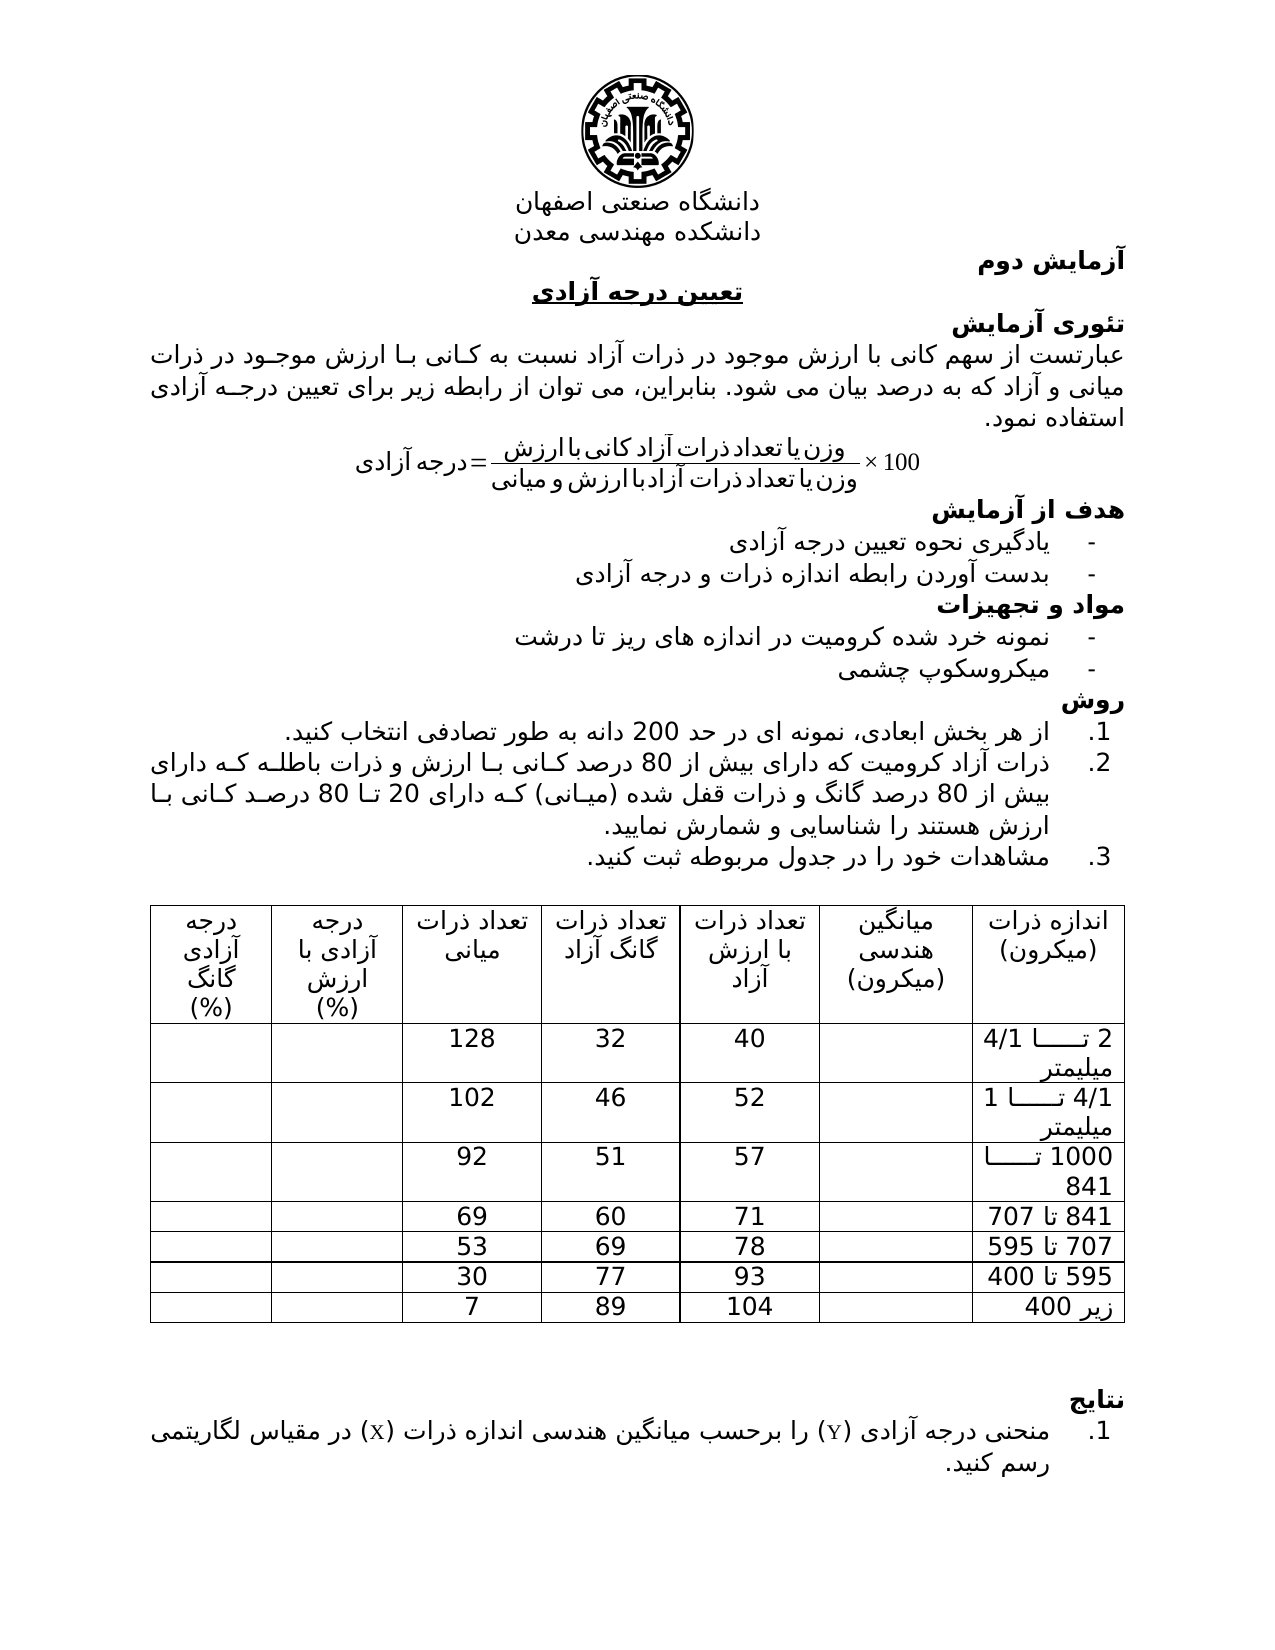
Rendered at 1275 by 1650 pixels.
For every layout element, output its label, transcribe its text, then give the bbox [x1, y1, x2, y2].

list منحنی درجه آزادی (Y) را برحسب میانگین هندسی اندازه ذرات (X) در مقیاس لگاریتمی رسم کنید. [150, 1416, 1087, 1477]
table_cell 128 [403, 1024, 541, 1082]
list بدست آوردن رابطه اندازه ذرات و درجه آزادی [150, 559, 1087, 588]
text آزمایش دوم [150, 246, 1125, 275]
table_header اندازه ذرات (میکرون) [973, 906, 1124, 1023]
list ذرات آزاد کرومیت که دارای بیش از 80 درصد کانی با ارزش و ذرات باطله که دارای بیش از 80 درصد گانگ و ذرات قفل شده (میانی) که دارای 20 تا 80 درصد کانی با ارزش هستند را شناسایی و شمارش نمایید. [150, 748, 1087, 840]
table_cell 4/1 تا 1 میلیمتر [973, 1083, 1124, 1142]
table_cell 93 [681, 1263, 819, 1292]
table_cell [151, 1143, 271, 1201]
text عبارتست از سهم کانی با ارزش موجود در ذرات آزاد نسبت به کانی با ارزش موجود در ذرات میانی و آزاد که به درصد بیان می شود. بنابراین، می توان از رابطه زیر برای تعیین درجه آزادی استفاده نمود. [150, 340, 1125, 432]
table_cell [272, 1083, 402, 1142]
table_cell [151, 1293, 271, 1322]
table_cell 52 [681, 1083, 819, 1142]
text نتایج [150, 1385, 1125, 1414]
table_cell [820, 1024, 972, 1082]
table_cell [272, 1263, 402, 1292]
table_cell 51 [542, 1143, 679, 1201]
table_cell 78 [681, 1232, 819, 1261]
list نمونه خرد شده کرومیت در اندازه های ریز تا درشت [150, 622, 1087, 651]
table_cell [272, 1143, 402, 1201]
table_cell [272, 1202, 402, 1231]
table_header درجه آزادی گانگ (%) [151, 906, 271, 1023]
text روش [150, 685, 1125, 714]
table_cell [151, 1232, 271, 1261]
table_header درجه آزادی با ارزش (%) [272, 906, 402, 1023]
text هدف از آزمایش [150, 496, 1125, 525]
table_cell [272, 1232, 402, 1261]
list از هر بخش ابعادی، نمونه ای در حد 200 دانه به طور تصادفی انتخاب کنید. [150, 717, 1087, 746]
table_cell [820, 1232, 972, 1261]
table_cell [151, 1024, 271, 1082]
table_cell 707 تا 595 [973, 1232, 1124, 1261]
text تئوری آزمایش [150, 309, 1125, 338]
table_cell 89 [542, 1293, 679, 1322]
table_cell 46 [542, 1083, 679, 1142]
table_cell زیر 400 [973, 1293, 1124, 1322]
table_header میانگین هندسی (میکرون) [820, 906, 972, 1023]
table_cell [272, 1293, 402, 1322]
table_cell 57 [681, 1143, 819, 1201]
table_cell [820, 1202, 972, 1231]
table_cell [151, 1263, 271, 1292]
table_header تعداد ذرات با ارزش آزاد [681, 906, 819, 1023]
table_cell [820, 1143, 972, 1201]
table_cell 32 [542, 1024, 679, 1082]
table_cell 841 تا 707 [973, 1202, 1124, 1231]
table_header تعداد ذرات گانگ آزاد [542, 906, 679, 1023]
table_cell 7 [403, 1293, 541, 1322]
table_cell [820, 1263, 972, 1292]
table_cell 595 تا 400 [973, 1263, 1124, 1292]
list یادگیری نحوه تعیین درجه آزادی [150, 527, 1087, 557]
table_cell 30 [403, 1263, 541, 1292]
text مواد و تجهیزات [150, 591, 1125, 620]
table_cell [820, 1293, 972, 1322]
table_cell 104 [681, 1293, 819, 1322]
table_cell 40 [681, 1024, 819, 1082]
table_cell [151, 1202, 271, 1231]
picture [581, 75, 694, 188]
text تعیین درجه آزادی [150, 277, 1125, 306]
table_cell [272, 1024, 402, 1082]
table_cell [151, 1083, 271, 1142]
list مشاهدات خود را در جدول مربوطه ثبت کنید. [150, 843, 1087, 872]
table_cell 1000 تا 841 [973, 1143, 1124, 1201]
table_cell 60 [542, 1202, 679, 1231]
table_cell 77 [542, 1263, 679, 1292]
table_cell 2 تا 4/1 میلیمتر [973, 1024, 1124, 1082]
table_cell 71 [681, 1202, 819, 1231]
table_cell 92 [403, 1143, 541, 1201]
list میکروسکوپ چشمی [150, 654, 1087, 683]
table_cell [820, 1083, 972, 1142]
table_cell 69 [542, 1232, 679, 1261]
table_cell 53 [403, 1232, 541, 1261]
table_header تعداد ذرات میانی [403, 906, 541, 1023]
table_cell 102 [403, 1083, 541, 1142]
table_cell 69 [403, 1202, 541, 1231]
